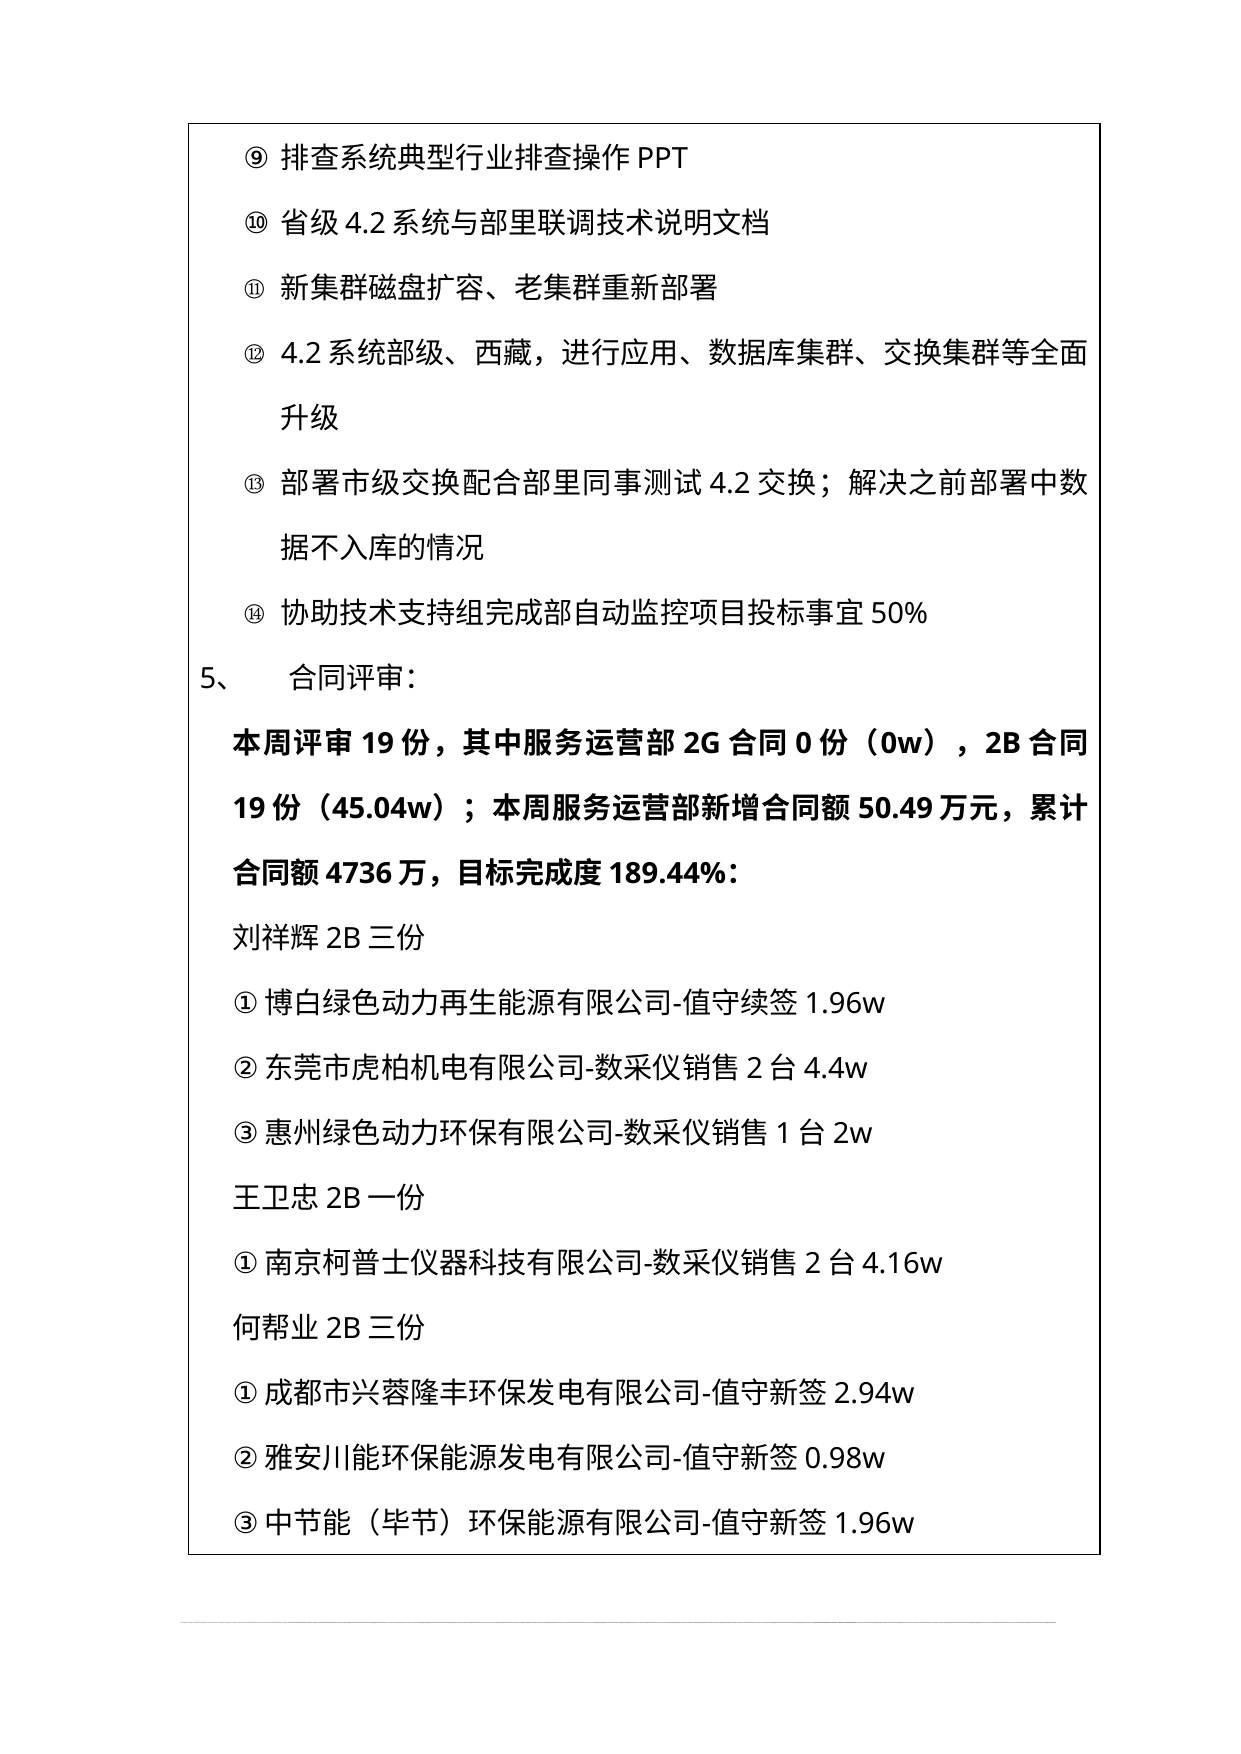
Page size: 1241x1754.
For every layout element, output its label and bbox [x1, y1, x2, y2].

table_cell [189, 124, 1099, 1553]
